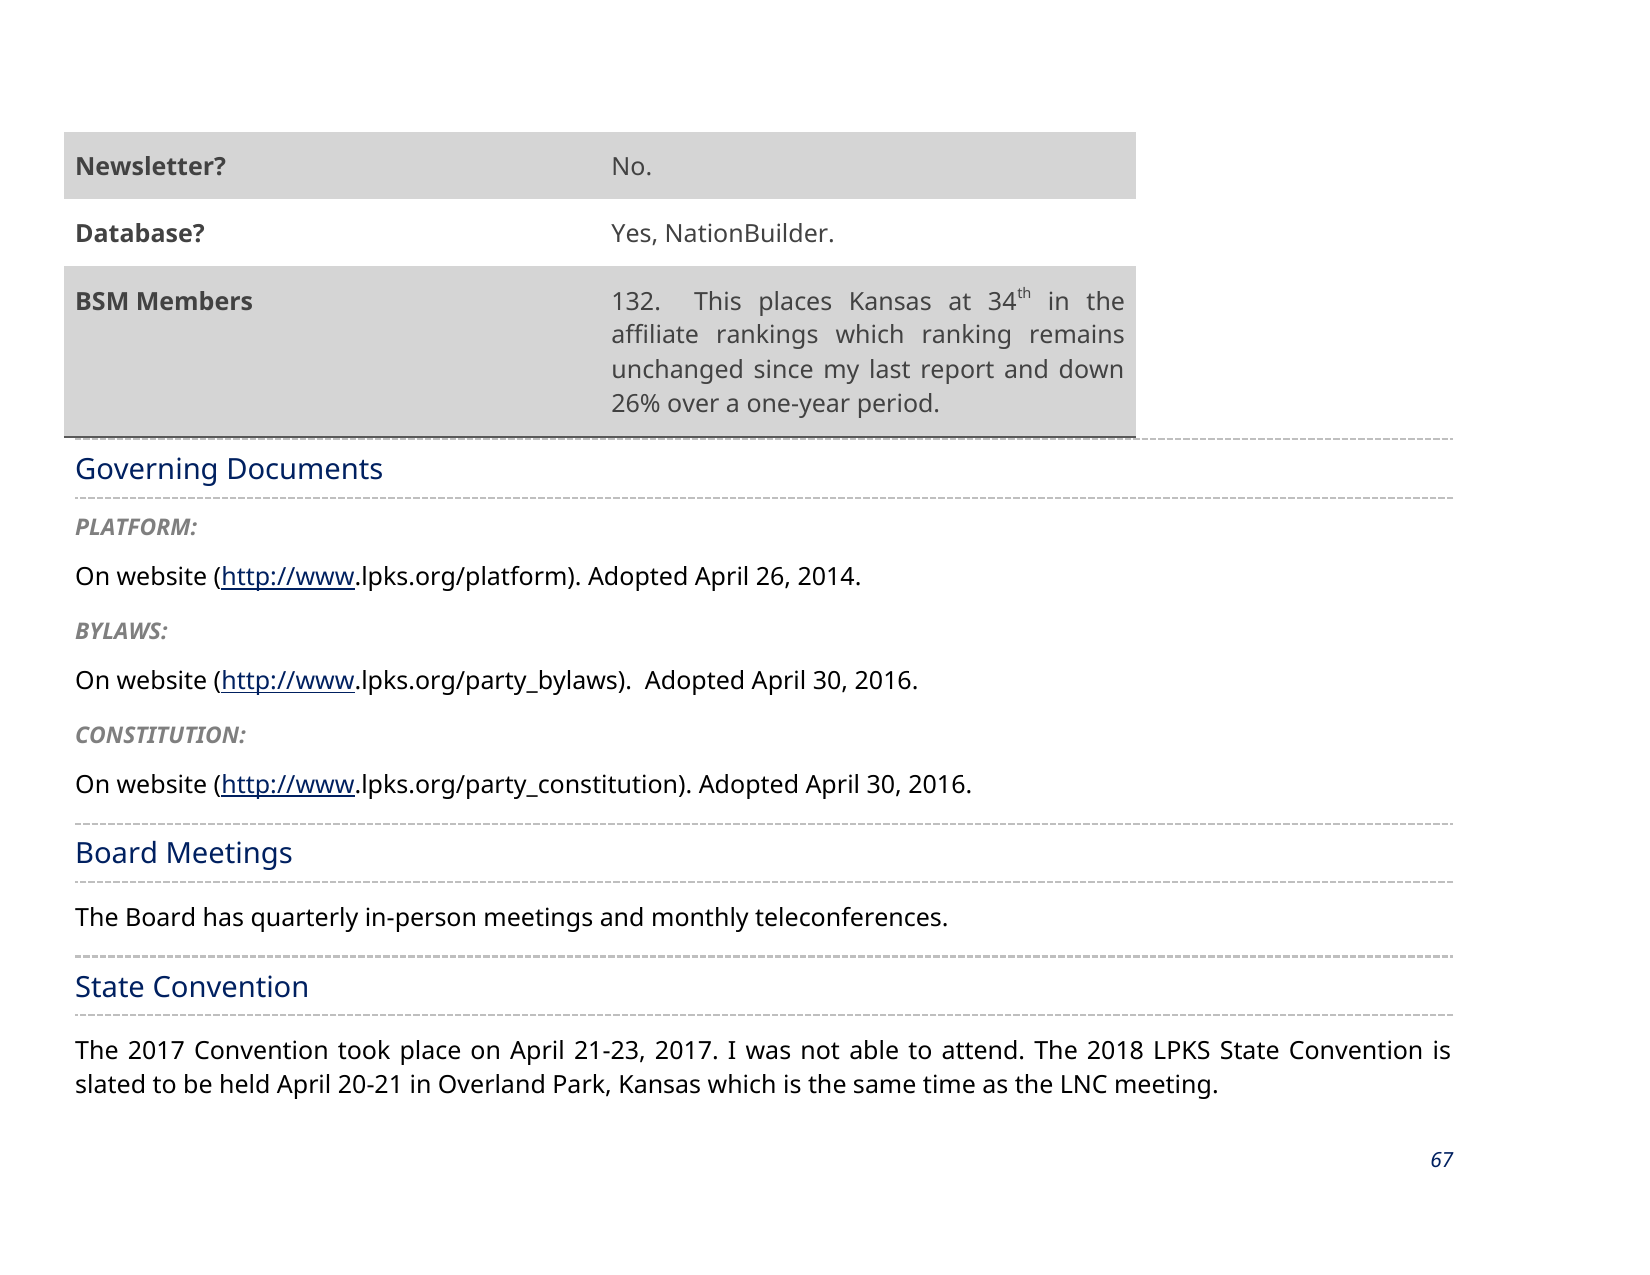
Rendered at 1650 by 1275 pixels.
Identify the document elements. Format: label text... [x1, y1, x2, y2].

table_cell BSM Members [64, 266, 600, 436]
table_cell No. [600, 132, 1136, 199]
subtitle State Convention [75, 955, 1453, 1016]
subtitle CONSTITUTION: [75, 719, 1453, 750]
subtitle BYLAWS: [75, 615, 1453, 646]
text On website (http://www.lpks.org/party_constitution). Adopted April 30, 2016. [75, 767, 1453, 801]
subtitle Board Meetings [75, 822, 1453, 883]
table_cell Database? [64, 199, 600, 266]
table_cell Yes, NationBuilder. [600, 199, 1136, 266]
subtitle PLATFORM: [75, 511, 1453, 542]
table_cell 132. This places Kansas at 34th in the affiliate rankings which ranking remains unchanged since my last report and down 26% over a one-year period. [600, 266, 1136, 436]
table_cell Newsletter? [64, 132, 600, 199]
text The Board has quarterly in-person meetings and monthly teleconferences. [75, 899, 1453, 934]
text The 2017 Convention took place on April 21-23, 2017. I was not able to attend. The 2018 LPKS State Convention is slated to be held April 20-21 in Overland Park, Kansas which is the same time as the LNC meeting. [75, 1033, 1453, 1101]
text On website (http://www.lpks.org/platform). Adopted April 26, 2014. [75, 559, 1453, 593]
text On website (http://www.lpks.org/party_bylaws). Adopted April 30, 2016. [75, 663, 1453, 697]
subtitle Governing Documents [75, 438, 1453, 499]
